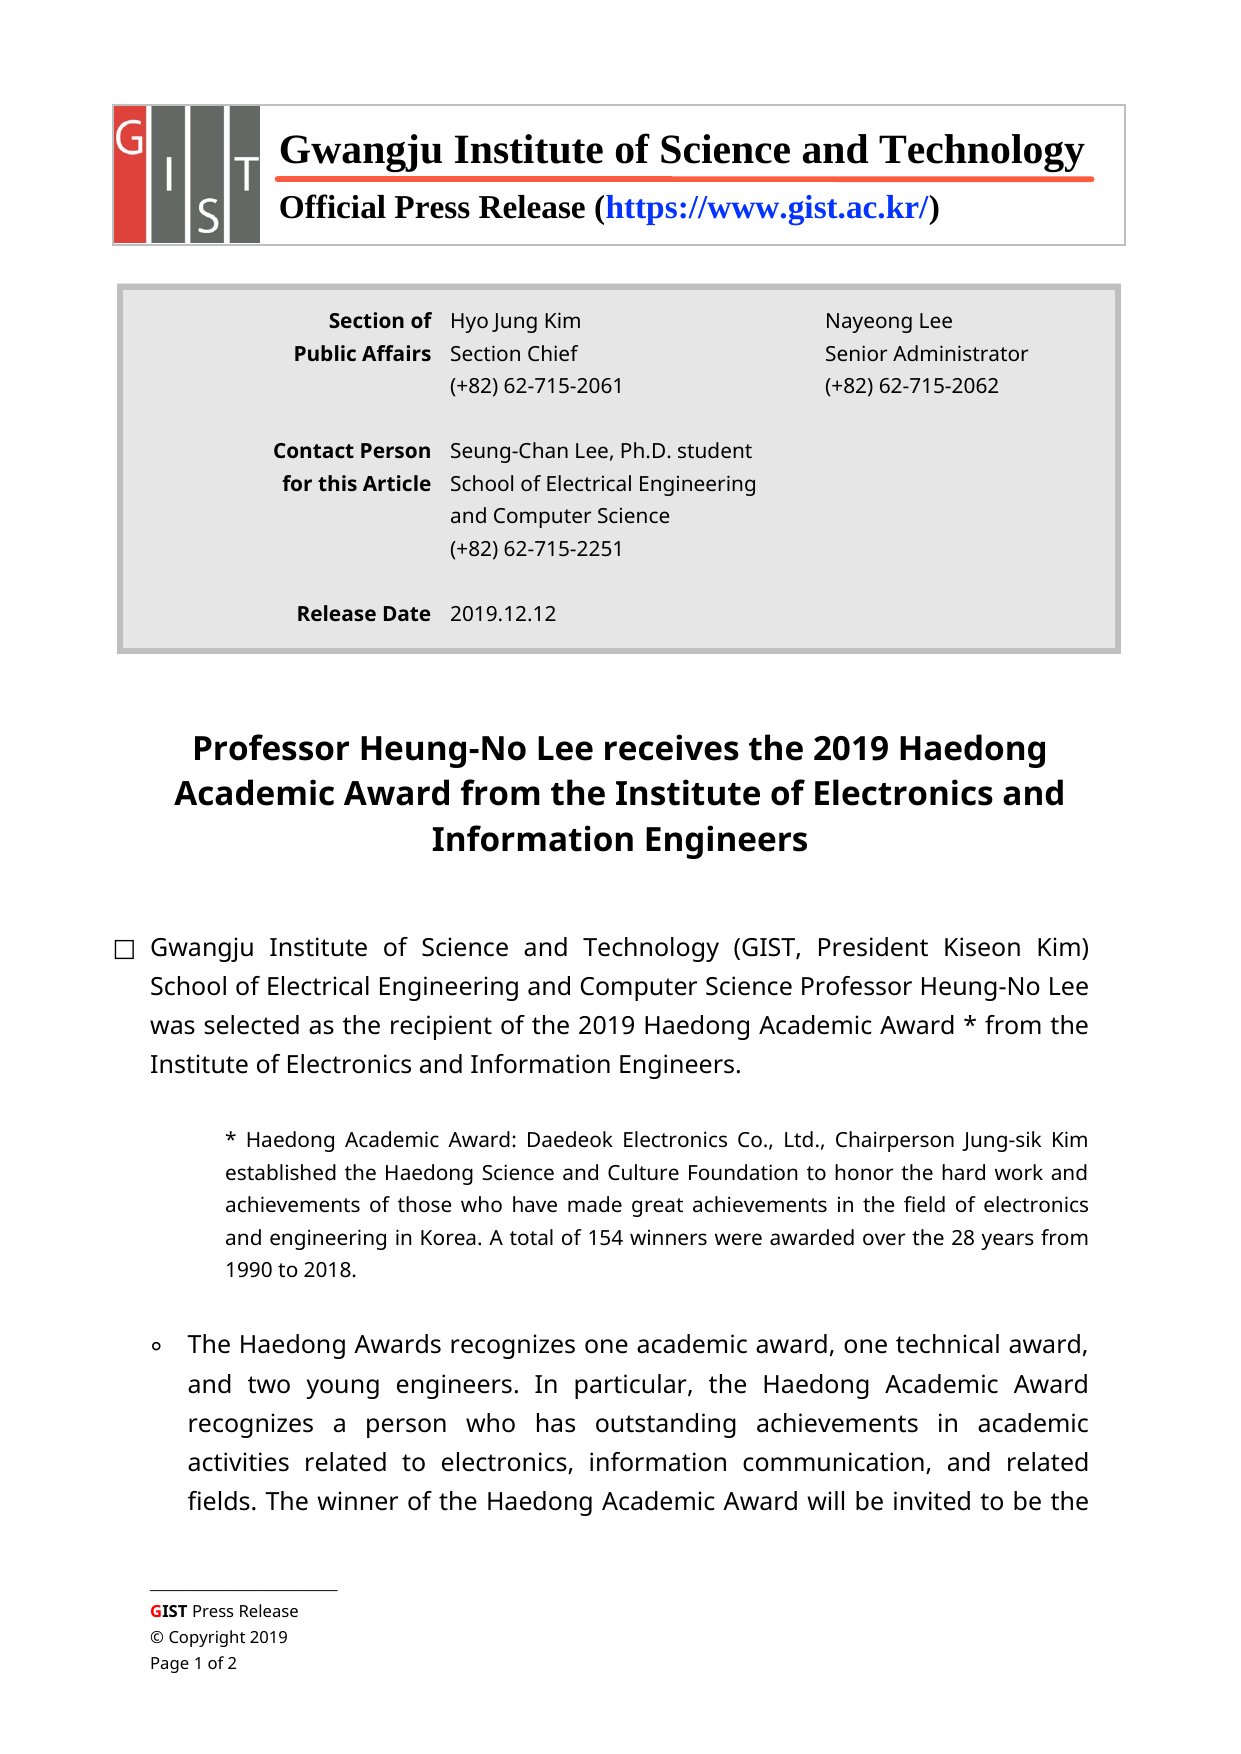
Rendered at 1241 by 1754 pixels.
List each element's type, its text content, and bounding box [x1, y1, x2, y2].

picture [114, 106, 260, 243]
text Professor Heung-No Lee receives the 2019 Haedong Academic Award from the Institute of Electronics and Information Engineers [150, 725, 1090, 861]
text Public Affairs Section Chief Senior Administrator [123, 330, 1115, 363]
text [150, 1327, 1090, 1518]
text Section of Hyo Jung Kim Nayeong Lee [123, 298, 1115, 330]
text □ Gwangju Institute of Science and Technology (GIST, President Kiseon Kim) School of Electrical Engineering and Computer Science Professor Heung-No Lee was selected as the recipient of the 2019 Haedong Academic Award * from the Institute of Electronics and Information Engineers. [112, 929, 1090, 1081]
text for this Article School of Electrical Engineering [123, 461, 1115, 493]
text and Computer Science [123, 493, 1115, 526]
text Release Date 2019.12.12 [123, 591, 1115, 624]
text Gwangju Institute of Science and Technology [260, 124, 1090, 172]
text (+82) 62-715-2061 (+82) 62-715-2062 [123, 363, 1115, 396]
text Contact Person Seung-Chan Lee, Ph.D. student [123, 428, 1115, 461]
text * Haedong Academic Award: Daedeok Electronics Co., Ltd., Chairperson Jung-sik Kim established the Haedong Science and Culture Foundation to honor the hard work and achievements of those who have made great achievements in the field of electronics and engineering in Korea. A total of 154 winners were awarded over the 28 years from 1990 to 2018. [225, 1125, 1090, 1284]
text Official Press Release (https://www.gist.ac.kr/) [260, 188, 1090, 226]
text (+82) 62-715-2251 [123, 526, 1115, 558]
